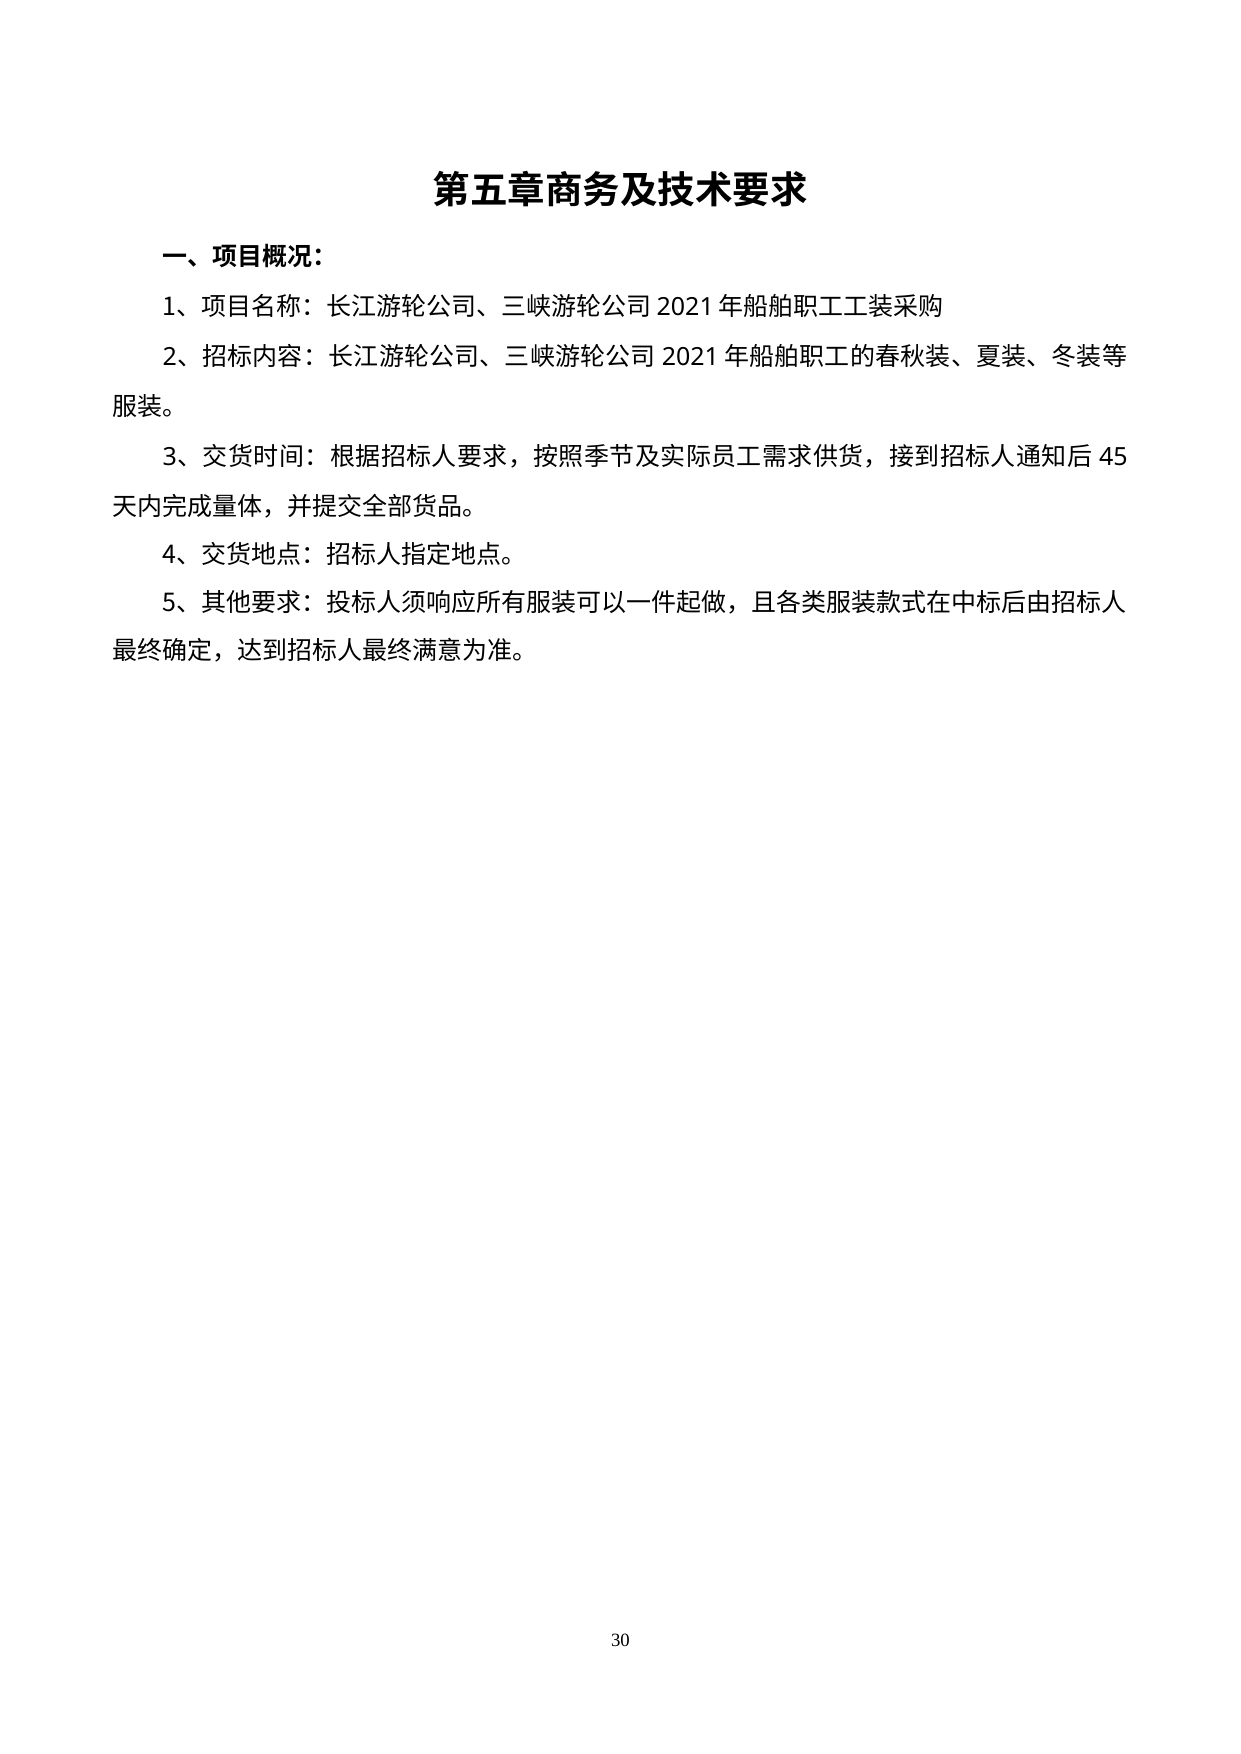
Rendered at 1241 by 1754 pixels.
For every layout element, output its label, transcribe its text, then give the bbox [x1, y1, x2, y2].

text 4、交货地点：招标人指定地点。 [112, 525, 1128, 573]
text 一、项目概况： [112, 227, 1128, 275]
subtitle 第五章商务及技术要求 [112, 160, 1128, 215]
text 3、交货时间：根据招标人要求，按照季节及实际员工需求供货，接到招标人通知后45天内完成量体，并提交全部货品。 [112, 425, 1128, 525]
text 1、项目名称：长江游轮公司、三峡游轮公司2021年船舶职工工装采购 [112, 275, 1128, 325]
text 5、其他要求：投标人须响应所有服装可以一件起做，且各类服装款式在中标后由招标人最终确定，达到招标人最终满意为准。 [112, 573, 1128, 669]
text 2、招标内容：长江游轮公司、三峡游轮公司2021年船舶职工的春秋装、夏装、冬装等服装。 [112, 325, 1128, 425]
